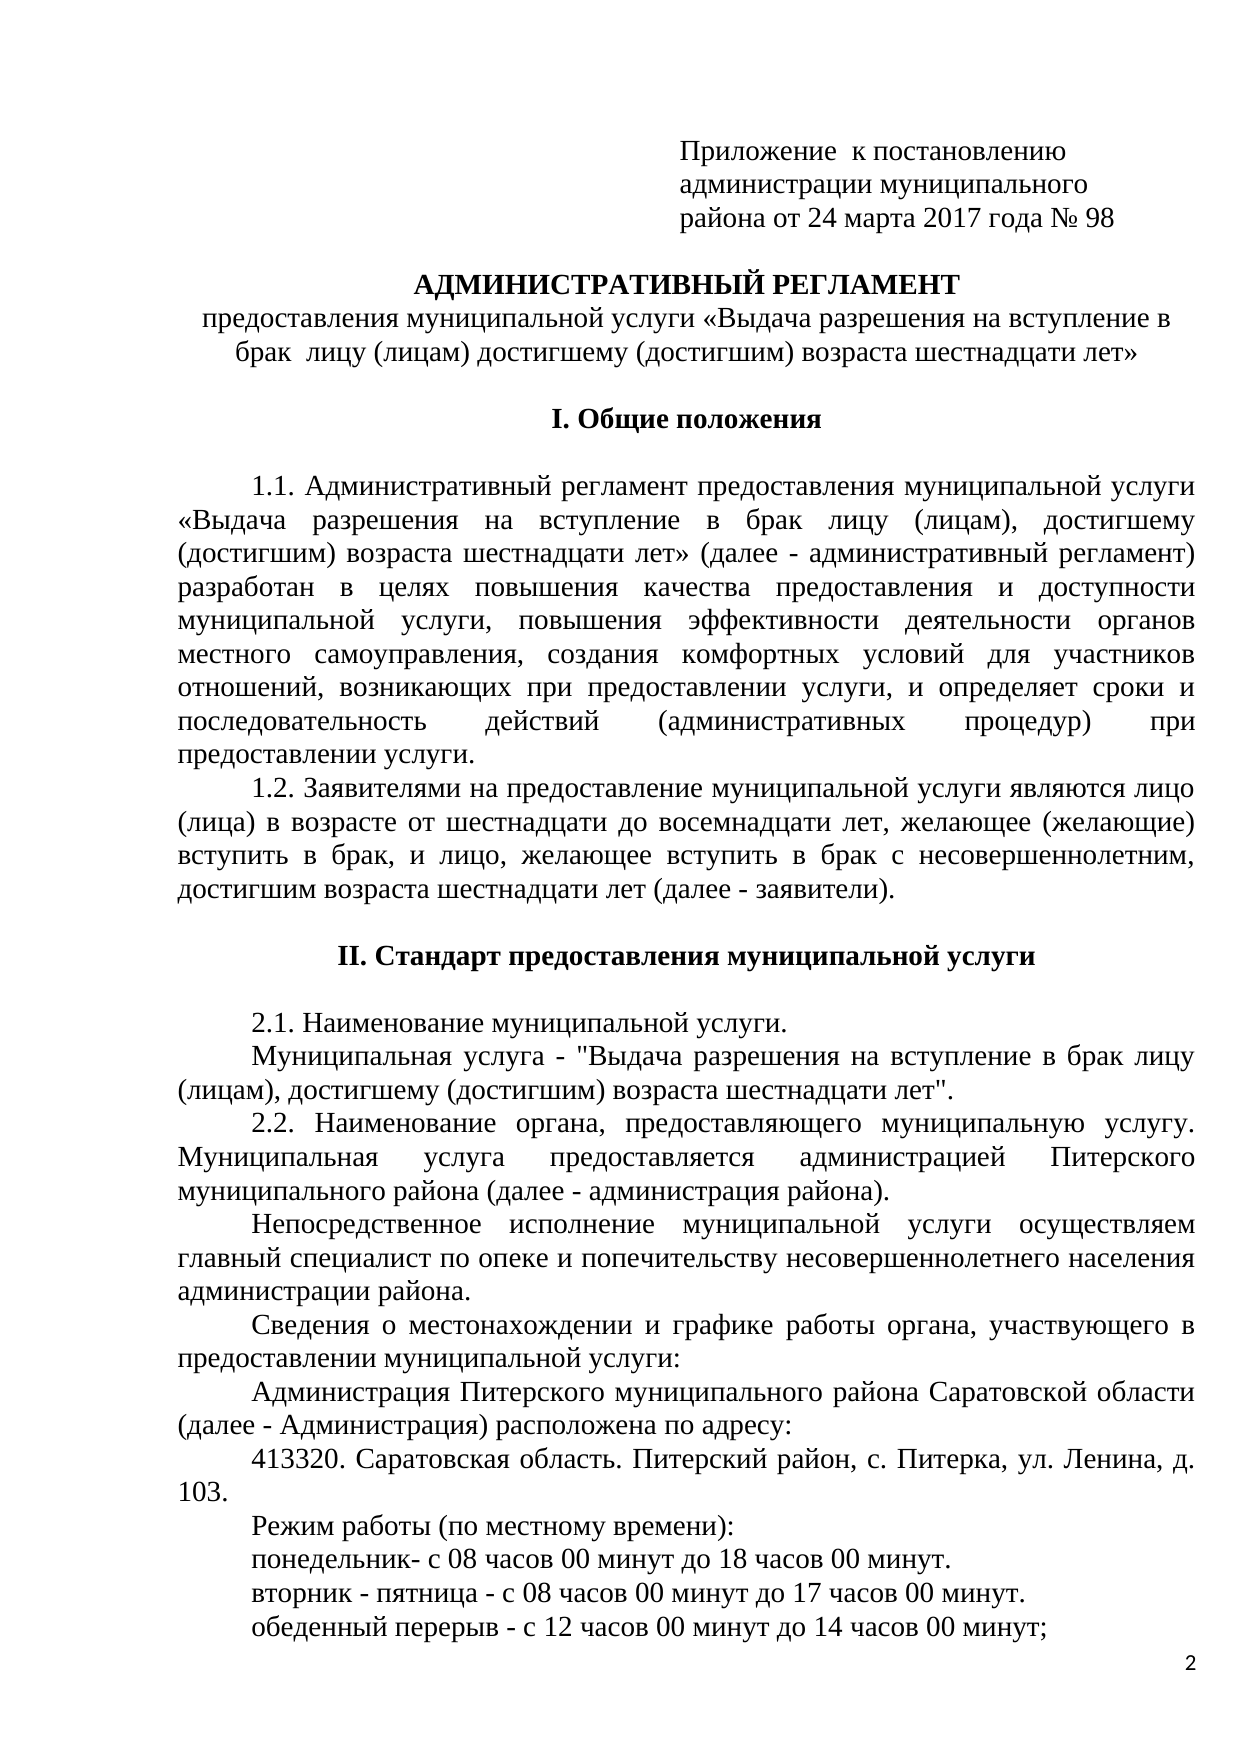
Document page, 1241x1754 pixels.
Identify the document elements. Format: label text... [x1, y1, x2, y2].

text I. Общие положения [177, 401, 1196, 435]
text 1.1. Административный регламент предоставления муниципальной услуги «Выдача разрешения на вступление в брак лицу (лицам), достигшему (достигшим) возраста шестнадцати лет» (далее - административный регламент) разработан в целях повышения качества предоставления и доступности муниципальной услуги, повышения эффективности деятельности органов местного самоуправления, создания комфортных условий для участников отношений, возникающих при предоставлении услуги, и определяет сроки и последовательность действий (административных процедур) при предоставлении услуги. [177, 468, 1196, 770]
text района от 24 марта 2017 года № 98 [679, 200, 1196, 233]
text Непосредственное исполнение муниципальной услуги осуществляем главный специалист по опеке и попечительству несовершеннолетнего населения администрации района. [177, 1206, 1196, 1307]
text Муниципальная услуга - "Выдача разрешения на вступление в брак лицу (лицам), достигшему (достигшим) возраста шестнадцати лет". [177, 1038, 1196, 1106]
text вторник - пятница - с 08 часов 00 минут до 17 часов 00 минут. [177, 1575, 1196, 1609]
text II. Стандарт предоставления муниципальной услуги [177, 938, 1196, 971]
text Режим работы (по местному времени): [177, 1508, 1196, 1542]
text обеденный перерыв - с 12 часов 00 минут до 14 часов 00 минут; [177, 1609, 1196, 1642]
text 2.1. Наименование муниципальной услуги. [177, 1005, 1196, 1038]
text АДМИНИСТРАТИВНЫЙ РЕГЛАМЕНТ [177, 267, 1196, 301]
text Сведения о местонахождении и графике работы органа, участвующего в предоставлении муниципальной услуги: [177, 1307, 1196, 1374]
text Приложение к постановлению администрации муниципального [679, 133, 1196, 200]
text 413320. Саратовская область. Питерский район, с. Питерка, ул. Ленина, д. 103. [177, 1441, 1196, 1508]
text предоставления муниципальной услуги «Выдача разрешения на вступление в брак лицу (лицам) достигшему (достигшим) возраста шестнадцати лет» [177, 301, 1196, 368]
text 2.2. Наименование органа, предоставляющего муниципальную услугу. Муниципальная услуга предоставляется администрацией Питерского муниципального района (далее - администрация района). [177, 1106, 1196, 1206]
text Администрация Питерского муниципального района Саратовской области (далее - Администрация) расположена по адресу: [177, 1374, 1196, 1441]
text понедельник- с 08 часов 00 минут до 18 часов 00 минут. [177, 1542, 1196, 1575]
text 1.2. Заявителями на предоставление муниципальной услуги являются лицо (лица) в возрасте от шестнадцати до восемнадцати лет, желающее (желающие) вступить в брак, и лицо, желающее вступить в брак с несовершеннолетним, достигшим возраста шестнадцати лет (далее - заявители). [177, 770, 1196, 904]
